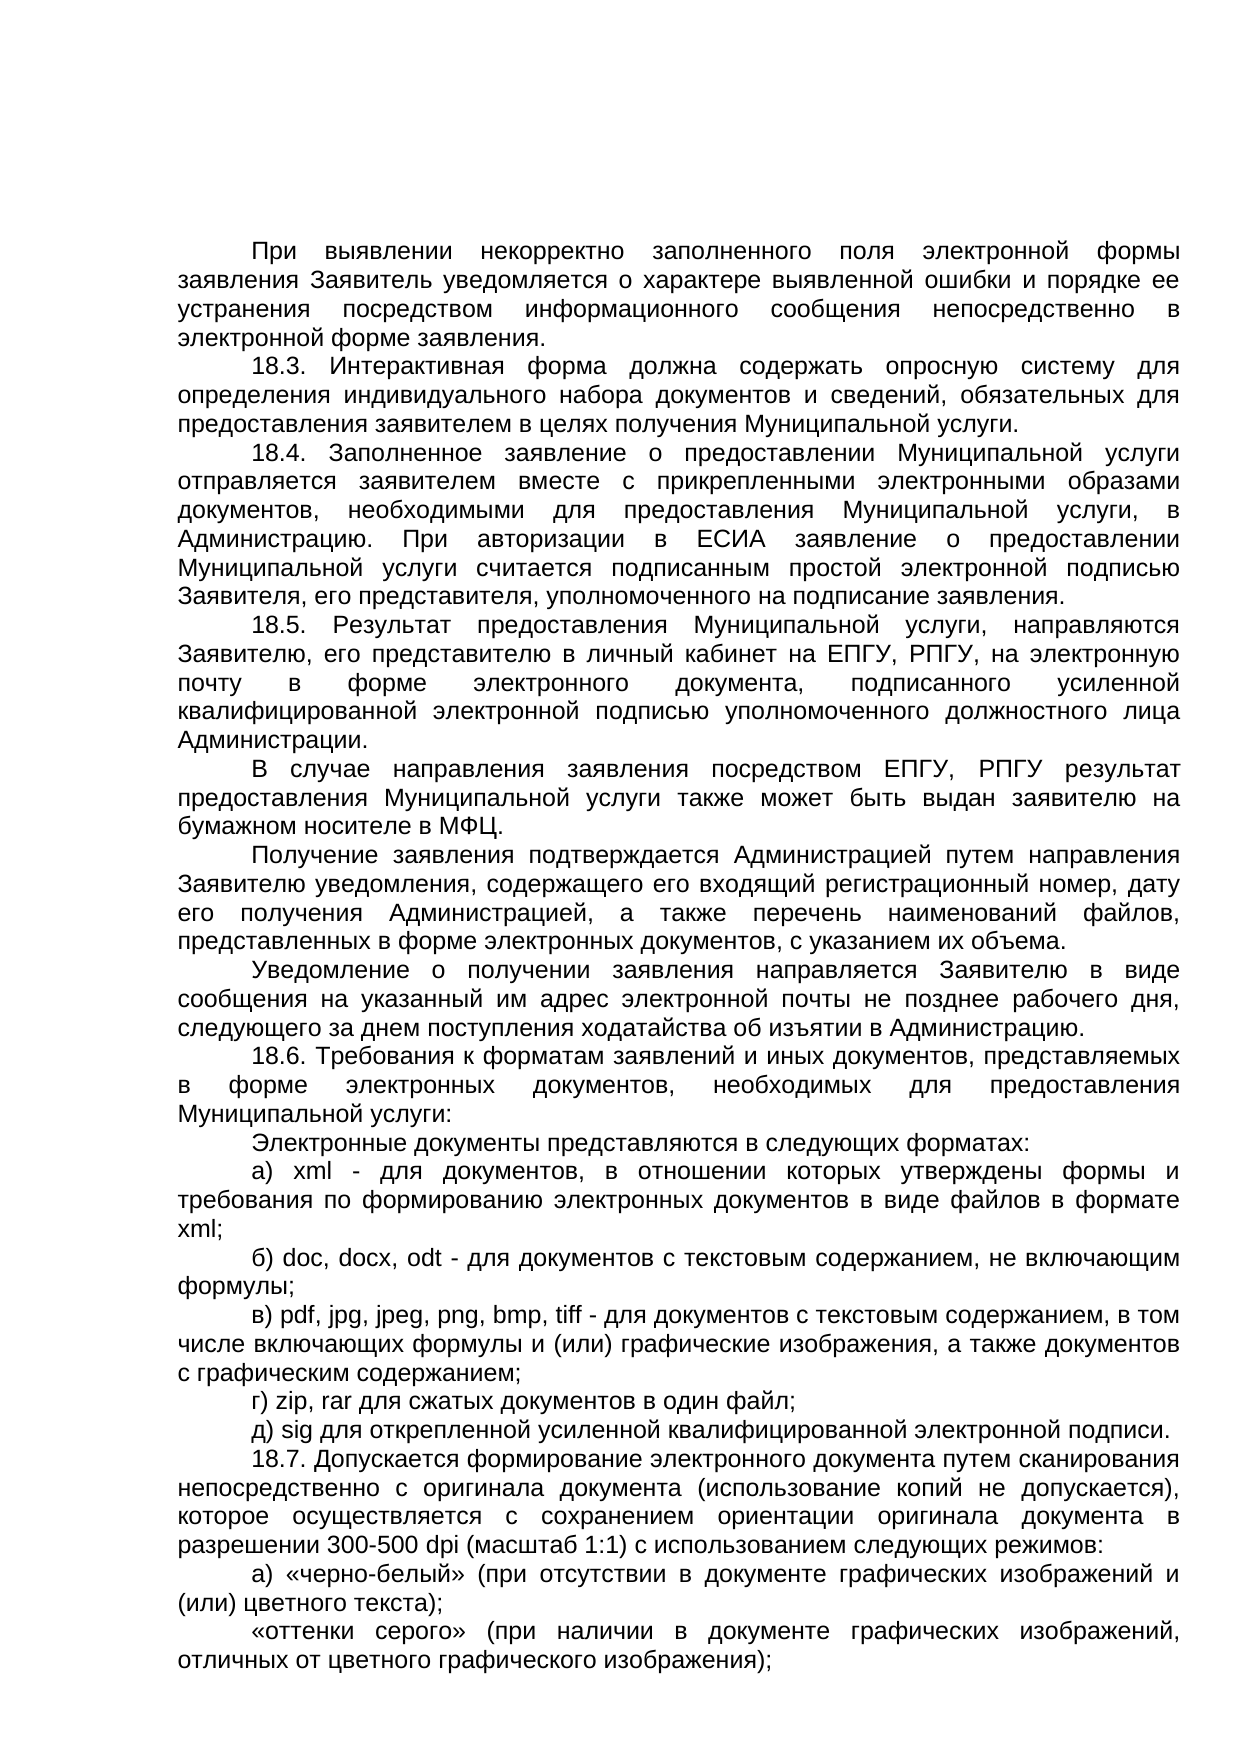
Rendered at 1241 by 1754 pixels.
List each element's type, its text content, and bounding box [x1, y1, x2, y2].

text г) zip, rar для сжатых документов в один файл; [177, 1386, 1181, 1415]
text а) «черно-белый» (при отсутствии в документе графических изображений и (или) цветного текста); [177, 1559, 1181, 1616]
text 18.7. Допускается формирование электронного документа путем сканирования непосредственно с оригинала документа (использование копий не допускается), которое осуществляется с сохранением ориентации оригинала документа в разрешении 300-500 dpi (масштаб 1:1) с использованием следующих режимов: [177, 1444, 1181, 1559]
text а) xml - для документов, в отношении которых утверждены формы и требования по формированию электронных документов в виде файлов в формате xml; [177, 1156, 1181, 1242]
text 18.5. Результат предоставления Муниципальной услуги, направляются Заявителю, его представителю в личный кабинет на ЕПГУ, РПГУ, на электронную почту в форме электронного документа, подписанного усиленной квалифицированной электронной подписью уполномоченного должностного лица Администрации. [177, 610, 1181, 754]
text 18.3. Интерактивная форма должна содержать опросную систему для определения индивидуального набора документов и сведений, обязательных для предоставления заявителем в целях получения Муниципальной услуги. [177, 351, 1181, 437]
text «оттенки серого» (при наличии в документе графических изображений, отличных от цветного графического изображения); [177, 1616, 1181, 1674]
text Уведомление о получении заявления направляется Заявителю в виде сообщения на указанный им адрес электронной почты не позднее рабочего дня, следующего за днем поступления ходатайства об изъятии в Администрацию. [177, 955, 1181, 1041]
text б) doc, docx, odt - для документов с текстовым содержанием, не включающим формулы; [177, 1242, 1181, 1300]
text При выявлении некорректно заполненного поля электронной формы заявления Заявитель уведомляется о характере выявленной ошибки и порядке ее устранения посредством информационного сообщения непосредственно в электронной форме заявления. [177, 236, 1181, 351]
text 18.4. Заполненное заявление о предоставлении Муниципальной услуги отправляется заявителем вместе с прикрепленными электронными образами документов, необходимыми для предоставления Муниципальной услуги, в Администрацию. При авторизации в ЕСИА заявление о предоставлении Муниципальной услуги считается подписанным простой электронной подписью Заявителя, его представителя, уполномоченного на подписание заявления. [177, 437, 1181, 610]
text в) pdf, jpg, jpeg, png, bmp, tiff - для документов с текстовым содержанием, в том числе включающих формулы и (или) графические изображения, а также документов с графическим содержанием; [177, 1300, 1181, 1386]
text 18.6. Требования к форматам заявлений и иных документов, представляемых в форме электронных документов, необходимых для предоставления Муниципальной услуги: [177, 1041, 1181, 1127]
text Получение заявления подтверждается Администрацией путем направления Заявителю уведомления, содержащего его входящий регистрационный номер, дату его получения Администрацией, а также перечень наименований файлов, представленных в форме электронных документов, с указанием их объема. [177, 840, 1181, 955]
text д) sig для открепленной усиленной квалифицированной электронной подписи. [177, 1415, 1181, 1444]
text Электронные документы представляются в следующих форматах: [177, 1127, 1181, 1156]
text В случае направления заявления посредством ЕПГУ, РПГУ результат предоставления Муниципальной услуги также может быть выдан заявителю на бумажном носителе в МФЦ. [177, 754, 1181, 840]
